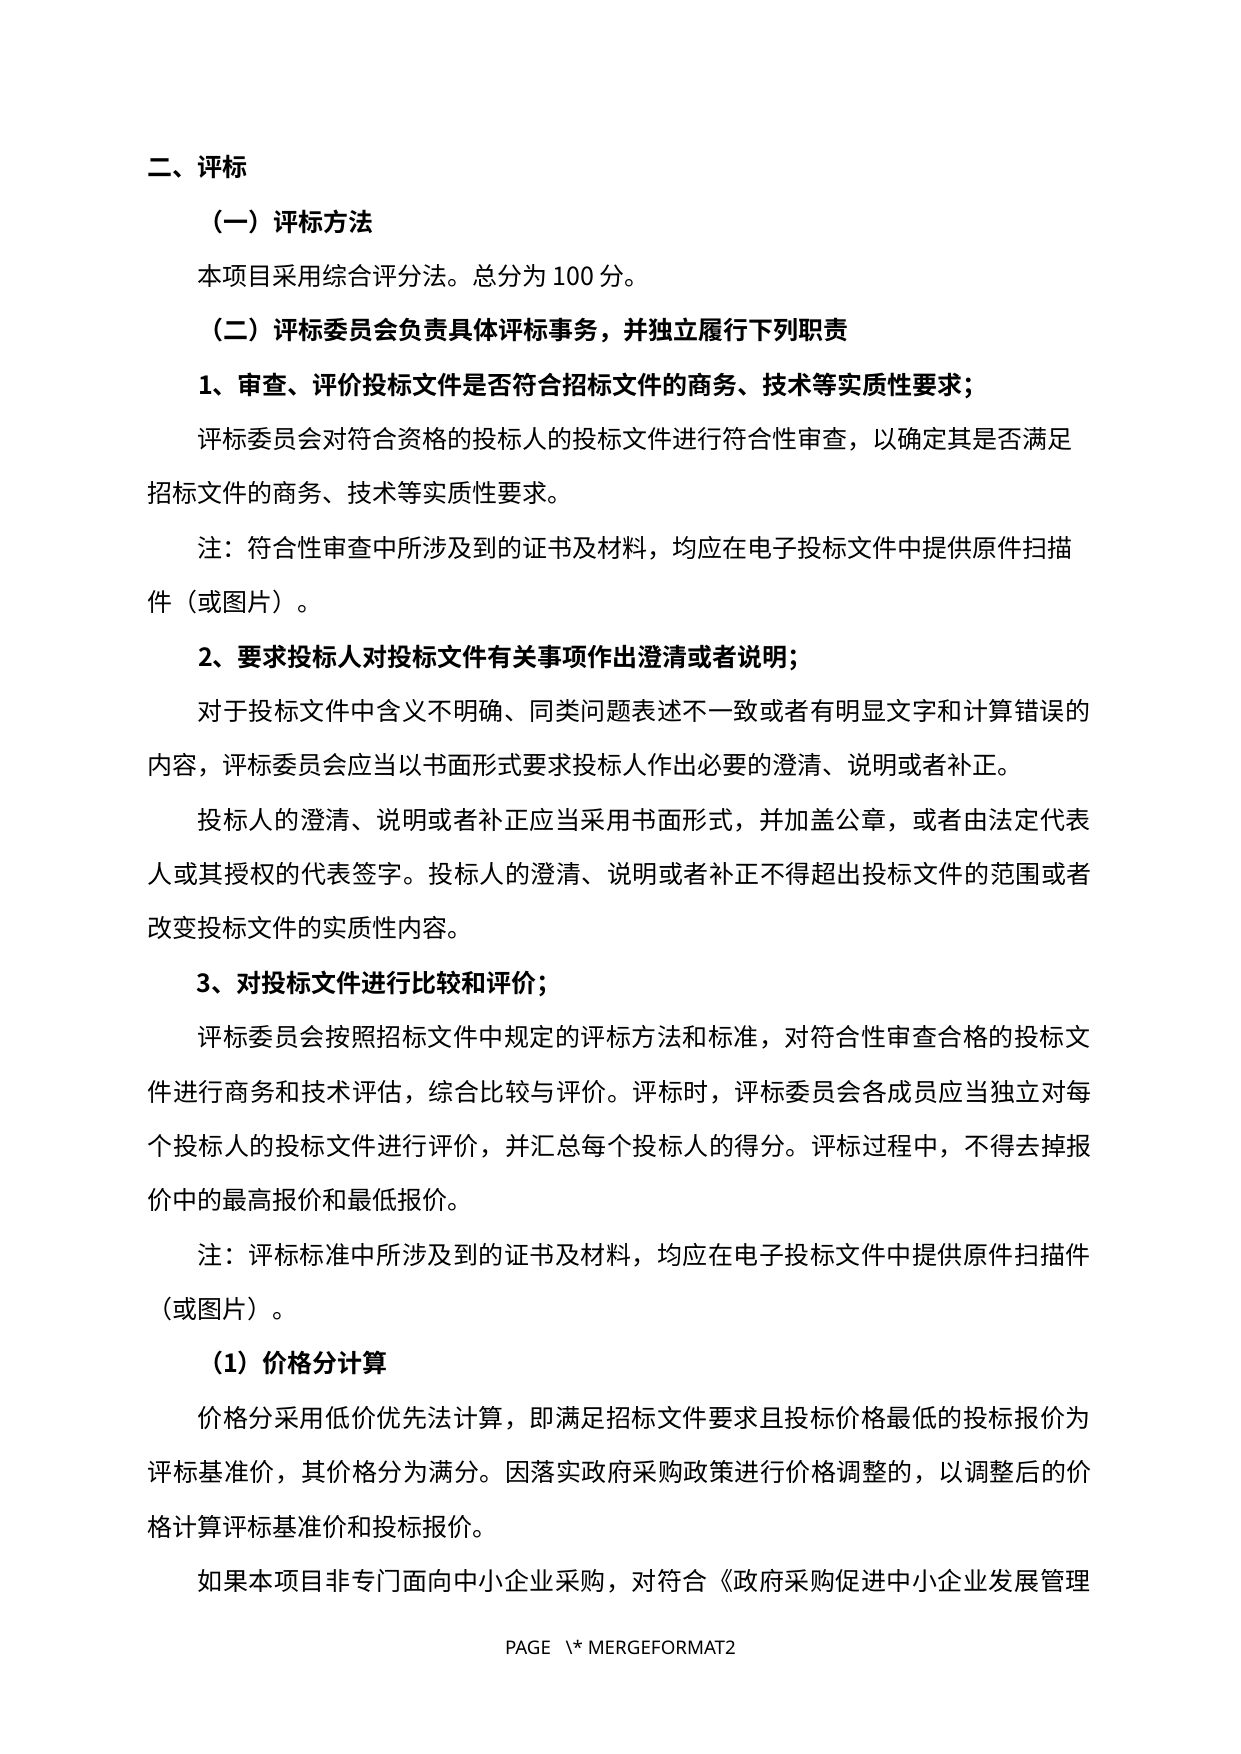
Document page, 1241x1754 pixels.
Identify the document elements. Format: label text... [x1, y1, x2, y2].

text 价格分采用低价优先法计算，即满足招标文件要求且投标价格最低的投标报价为评标基准价，其价格分为满分。因落实政府采购政策进行价格调整的，以调整后的价格计算评标基准价和投标报价。 [148, 1398, 1092, 1543]
text 1、审查、评价投标文件是否符合招标文件的商务、技术等实质性要求； [148, 365, 1092, 401]
text 评标委员会对符合资格的投标人的投标文件进行符合性审查，以确定其是否满足招标文件的商务、技术等实质性要求。 [148, 419, 1092, 510]
text 注：评标标准中所涉及到的证书及材料，均应在电子投标文件中提供原件扫描件（或图片）。 [148, 1235, 1092, 1326]
text （1）价格分计算 [148, 1344, 1092, 1380]
text （二）评标委员会负责具体评标事务，并独立履行下列职责 [148, 311, 1092, 347]
text 对于投标文件中含义不明确、同类问题表述不一致或者有明显文字和计算错误的内容，评标委员会应当以书面形式要求投标人作出必要的澄清、说明或者补正。 [148, 691, 1092, 782]
text 二、评标 [148, 148, 1092, 184]
text 2、要求投标人对投标文件有关事项作出澄清或者说明； [148, 637, 1092, 673]
text （一）评标方法 [148, 202, 1092, 238]
text 注：符合性审查中所涉及到的证书及材料，均应在电子投标文件中提供原件扫描件（或图片）。 [148, 528, 1092, 619]
text 投标人的澄清、说明或者补正应当采用书面形式，并加盖公章，或者由法定代表人或其授权的代表签字。投标人的澄清、说明或者补正不得超出投标文件的范围或者改变投标文件的实质性内容。 [148, 800, 1092, 945]
text 评标委员会按照招标文件中规定的评标方法和标准，对符合性审查合格的投标文件进行商务和技术评估，综合比较与评价。评标时，评标委员会各成员应当独立对每个投标人的投标文件进行评价，并汇总每个投标人的得分。评标过程中，不得去掉报价中的最高报价和最低报价。 [148, 1018, 1092, 1217]
text 3、对投标文件进行比较和评价； [148, 963, 1092, 999]
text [148, 1561, 1092, 1598]
text 本项目采用综合评分法。总分为100分。 [148, 256, 1092, 293]
